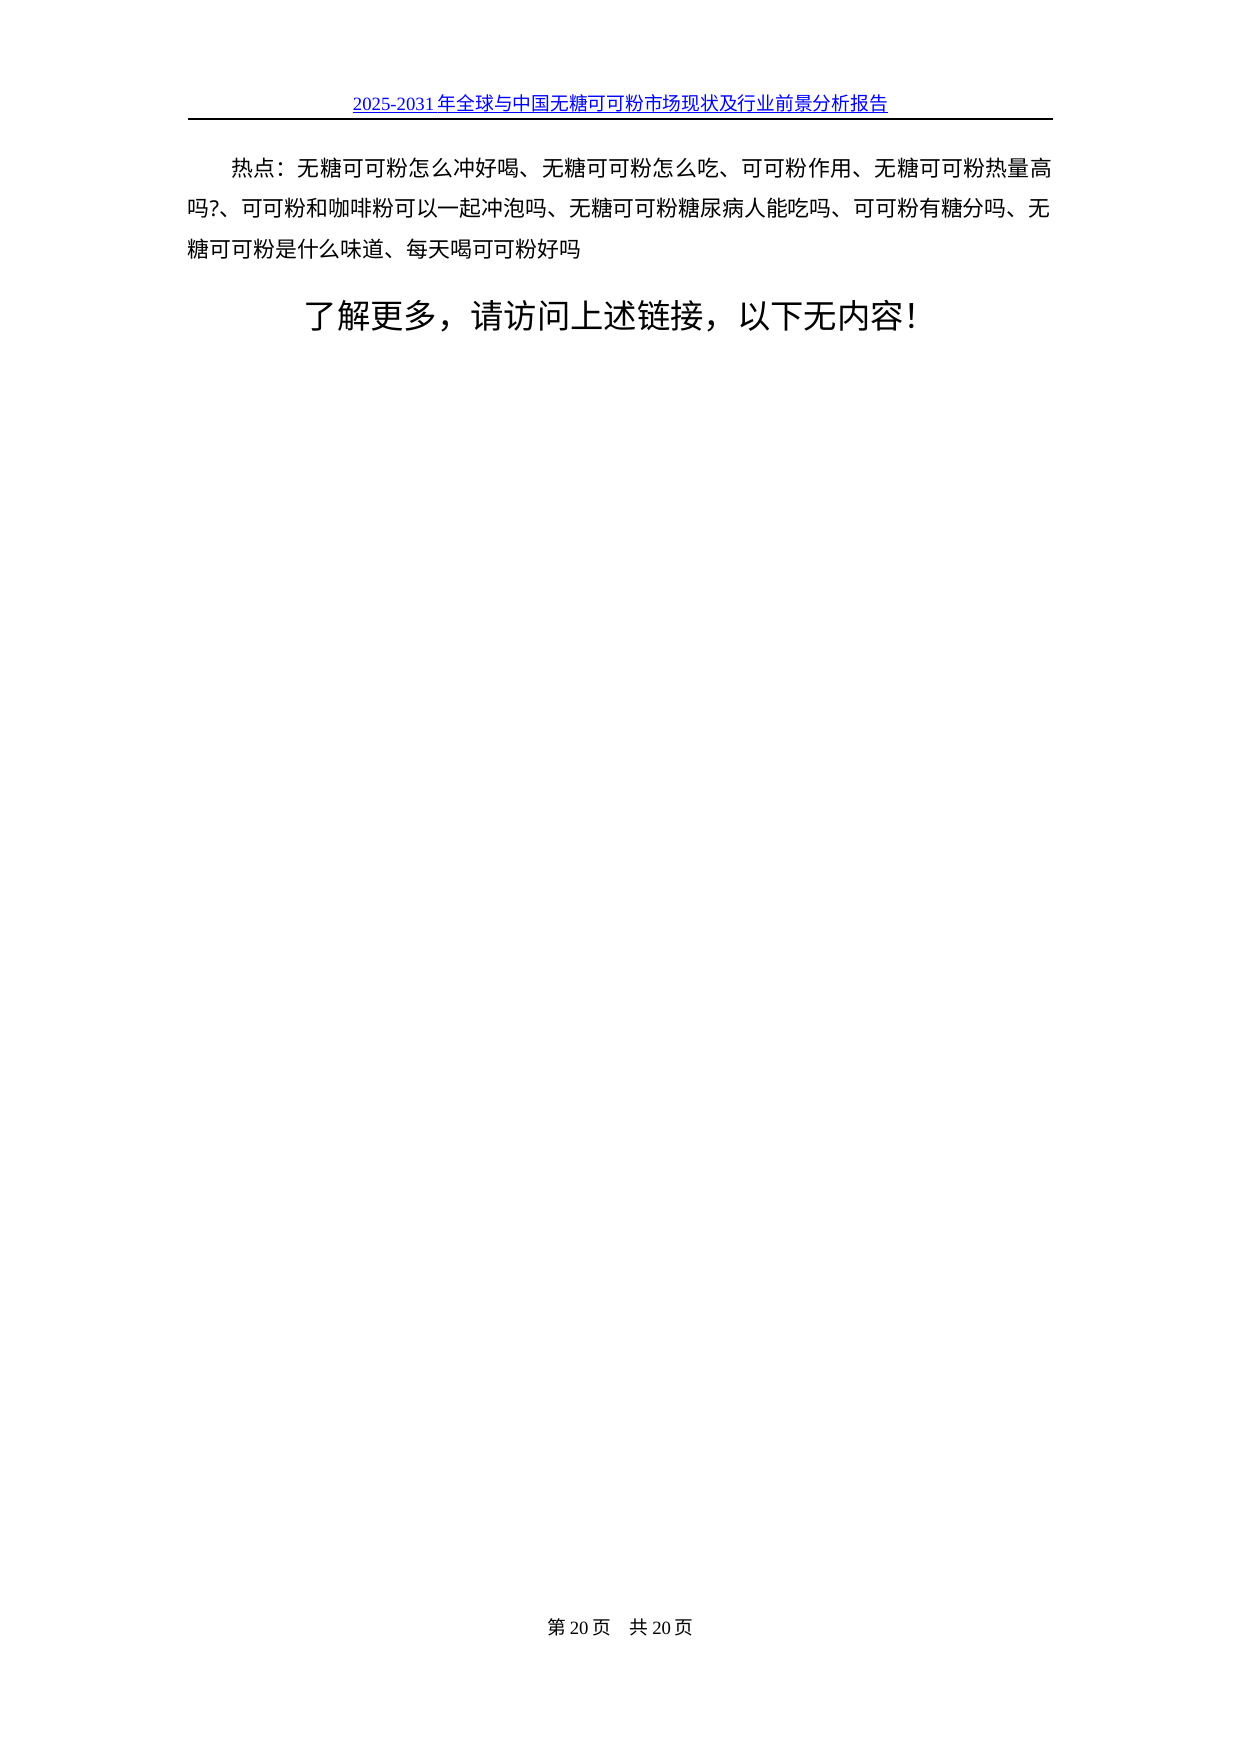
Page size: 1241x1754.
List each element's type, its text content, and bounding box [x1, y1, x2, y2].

text 热点：无糖可可粉怎么冲好喝、无糖可可粉怎么吃、可可粉作用、无糖可可粉热量高吗?、可可粉和咖啡粉可以一起冲泡吗、无糖可可粉糖尿病人能吃吗、可可粉有糖分吗、无糖可可粉是什么味道、每天喝可可粉好吗 [187, 150, 1053, 264]
title 了解更多，请访问上述链接，以下无内容！ [187, 282, 1053, 347]
